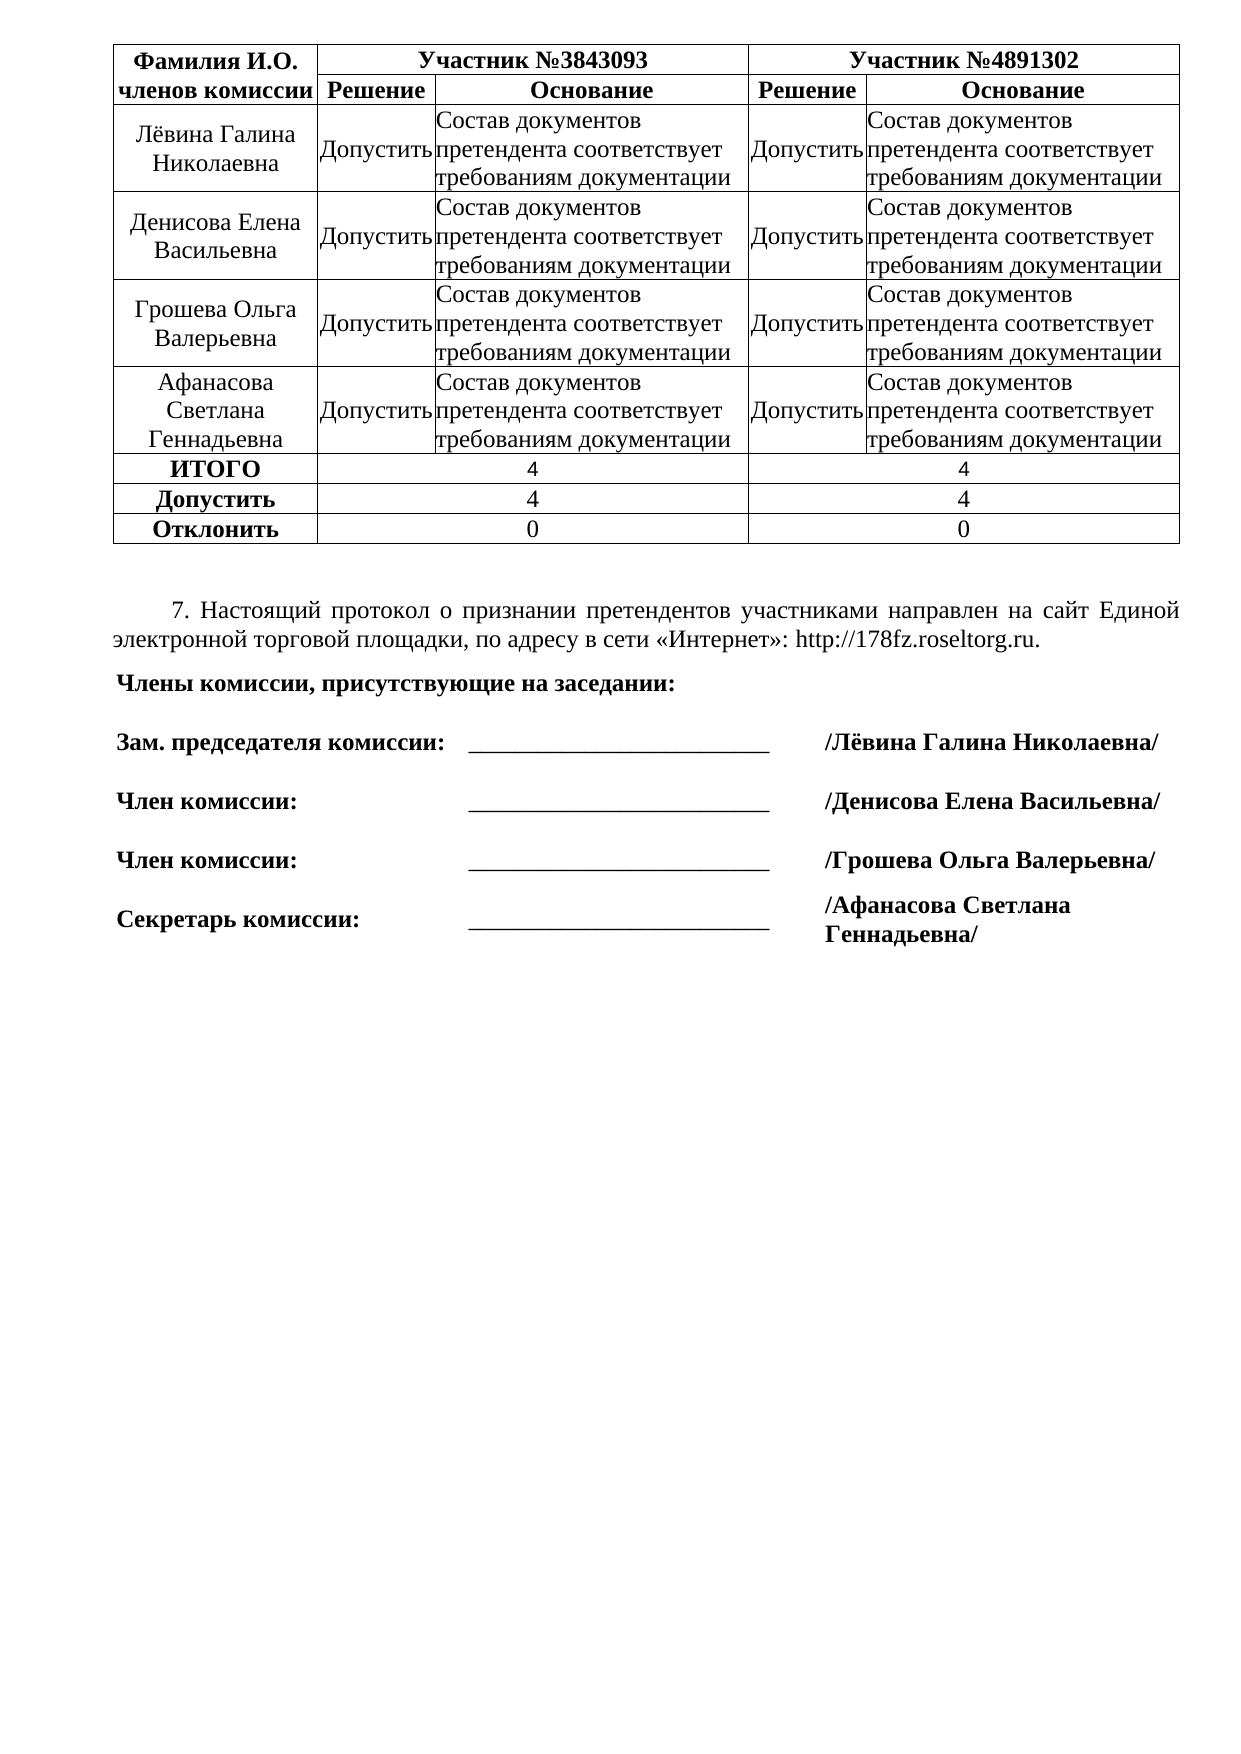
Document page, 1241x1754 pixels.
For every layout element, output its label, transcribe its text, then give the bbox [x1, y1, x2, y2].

table_cell Состав документов претендента соответствует требованиям документации [436, 105, 748, 191]
table_cell Денисова Елена Васильевна [114, 192, 317, 278]
table_header Участник №4891302 [749, 45, 1179, 74]
table_cell __________________________ [469, 712, 825, 771]
table_cell /Денисова Елена Васильевна/ [825, 771, 1181, 830]
table_cell Состав документов претендента соответствует требованиям документации [867, 105, 1179, 191]
table_cell 4 [749, 484, 1179, 513]
text 7. Настоящий протокол о признании претендентов участниками направлен на сайт Единой электронной торговой площадки, по адресу в сети «Интернет»: http://178fz.roseltorg.ru. [112, 596, 1181, 653]
table_cell Афанасова Светлана Геннадьевна [114, 367, 317, 453]
table_cell Состав документов претендента соответствует требованиям документации [436, 367, 748, 453]
table_cell /Афанасова Светлана Геннадьевна/ [825, 889, 1181, 948]
table_cell Допустить [318, 280, 435, 366]
table_cell 4 [318, 484, 748, 513]
table_cell Допустить [749, 280, 866, 366]
table_cell 4 [318, 454, 748, 483]
table_cell __________________________ [469, 771, 825, 830]
table_cell Отклонить [114, 514, 317, 542]
table_cell Состав документов претендента соответствует требованиям документации [436, 192, 748, 278]
table_cell Секретарь комиссии: [116, 889, 468, 948]
table_cell 0 [318, 514, 748, 542]
table_cell Член комиссии: [116, 771, 468, 830]
table_cell 0 [749, 514, 1179, 542]
table_cell Состав документов претендента соответствует требованиям документации [867, 367, 1179, 453]
table_cell /Грошева Ольга Валерьевна/ [825, 830, 1181, 889]
table_header Фамилия И.О. членов комиссии [114, 45, 317, 104]
table_cell Решение [749, 75, 866, 104]
table_cell __________________________ [469, 889, 825, 948]
table_cell Допустить [749, 105, 866, 191]
table_cell Член комиссии: [116, 830, 468, 889]
table_cell Состав документов претендента соответствует требованиям документации [436, 280, 748, 366]
table_cell Допустить [114, 484, 317, 513]
table_cell Лёвина Галина Николаевна [114, 105, 317, 191]
table_cell Состав документов претендента соответствует требованиям документации [867, 192, 1179, 278]
table_cell Допустить [749, 367, 866, 453]
table_header Участник №3843093 [318, 45, 748, 74]
table_cell Грошева Ольга Валерьевна [114, 280, 317, 366]
table_cell Допустить [318, 192, 435, 278]
table_cell Допустить [749, 192, 866, 278]
table_cell Зам. председателя комиссии: [116, 712, 468, 771]
table_cell Состав документов претендента соответствует требованиям документации [867, 280, 1179, 366]
table_cell 4 [749, 454, 1179, 483]
table_cell Решение [318, 75, 435, 104]
table_cell Допустить [318, 367, 435, 453]
table_cell ИТОГО [114, 454, 317, 483]
table_header Члены комиссии, присутствующие на заседании: [116, 653, 1181, 712]
table_cell __________________________ [469, 830, 825, 889]
table_cell Допустить [318, 105, 435, 191]
table_cell Основание [867, 75, 1179, 104]
table_cell Основание [436, 75, 748, 104]
table_cell /Лёвина Галина Николаевна/ [825, 712, 1181, 771]
